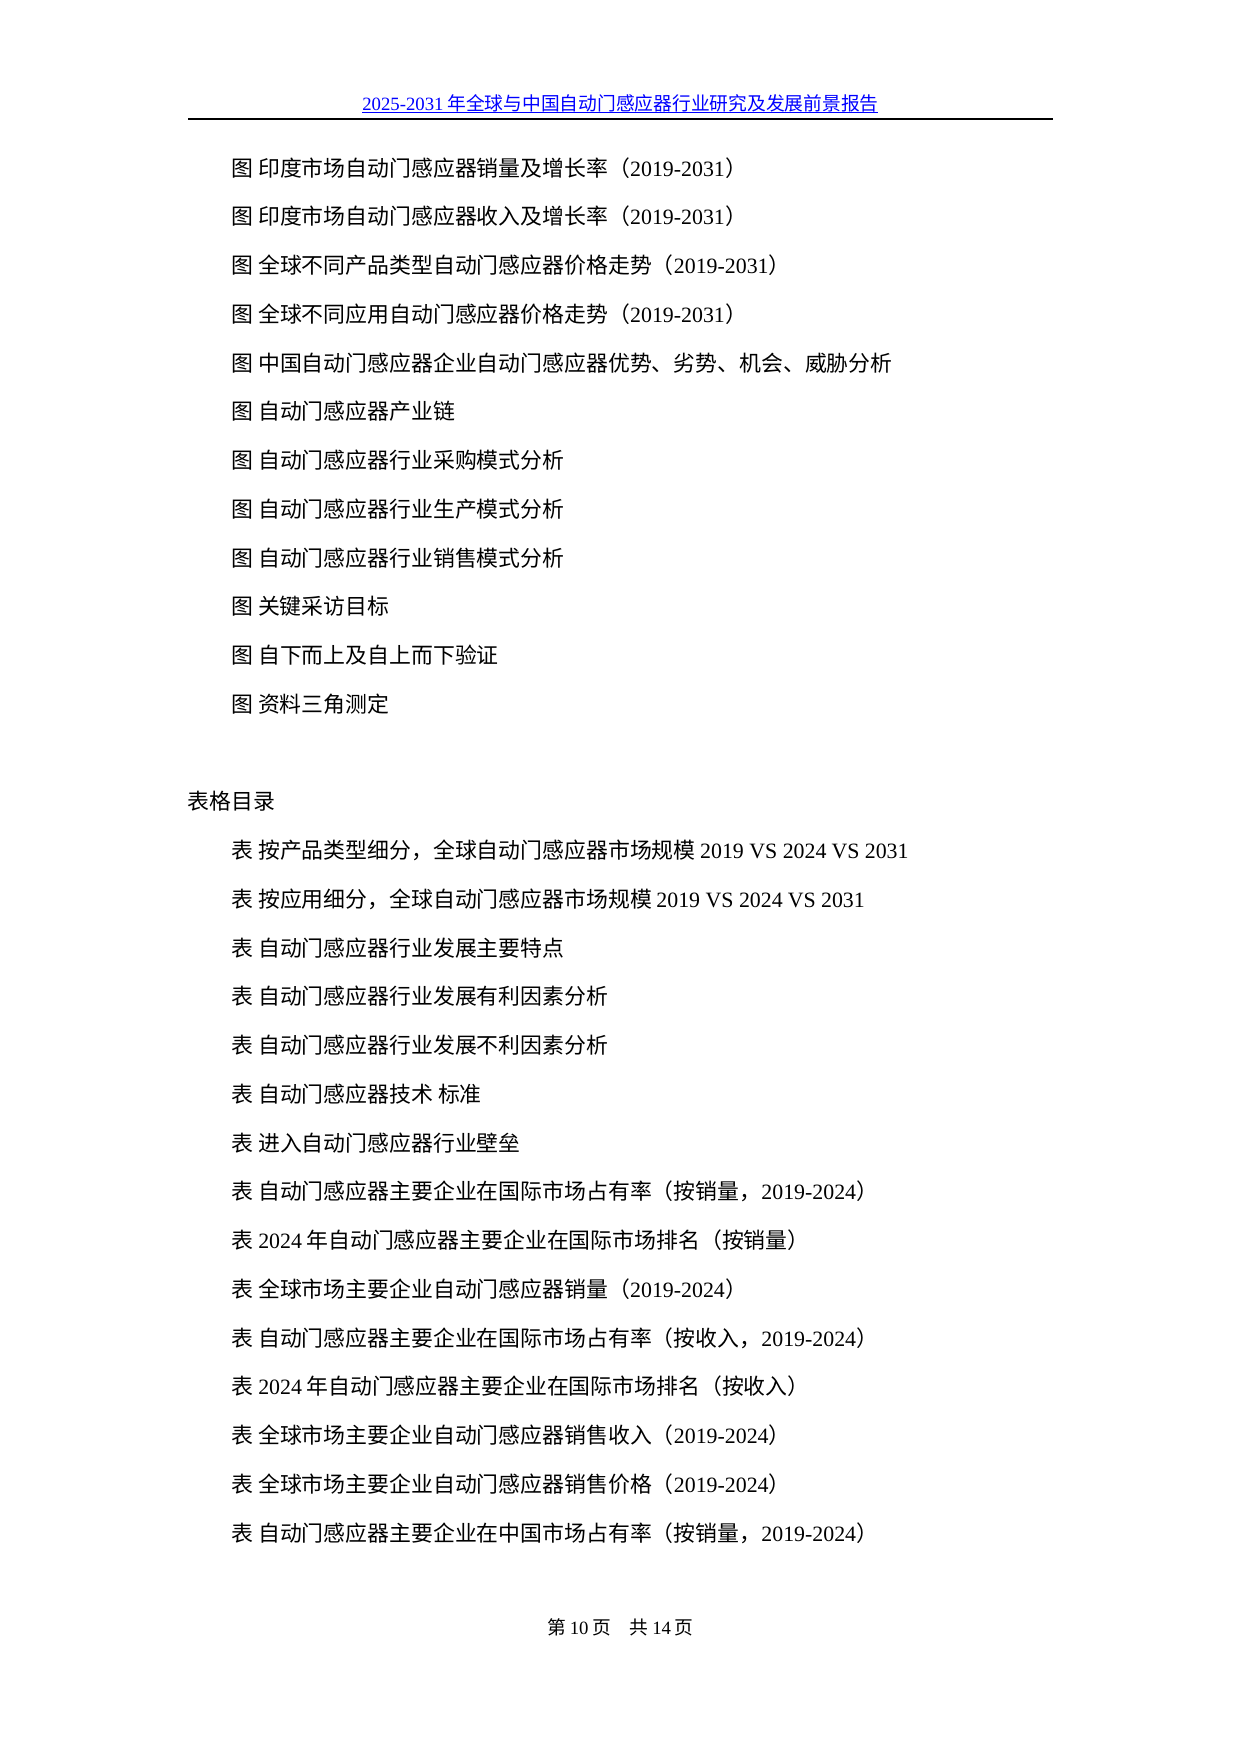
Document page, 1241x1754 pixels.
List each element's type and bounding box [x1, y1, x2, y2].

text [187, 150, 1053, 1548]
